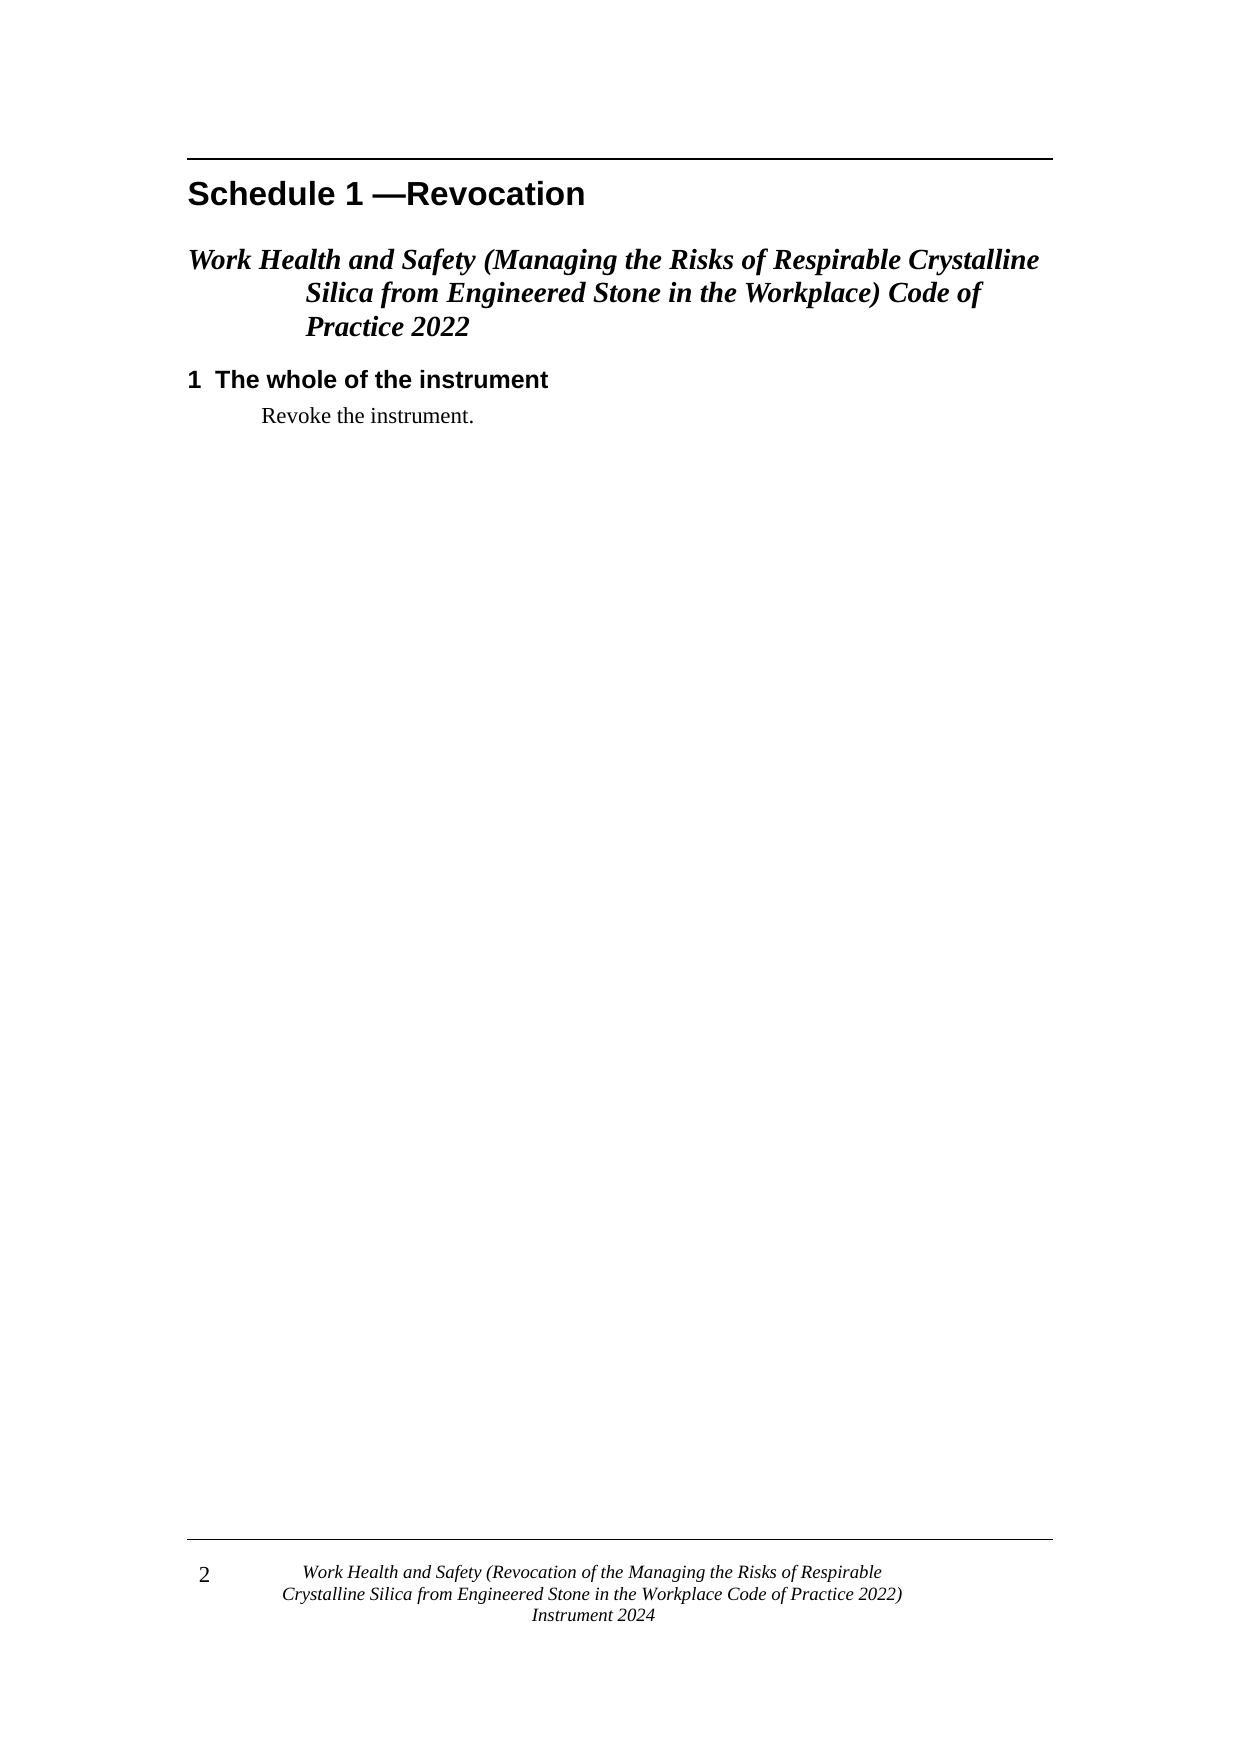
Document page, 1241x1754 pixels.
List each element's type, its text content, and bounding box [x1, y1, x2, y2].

text Work Health and Safety (Managing the Risks of Respirable Crystalline Silica from Engineered Stone in the Workplace) Code of Practice 2022 [187, 242, 1053, 342]
text Revoke the instrument. [261, 402, 1053, 429]
text Schedule 1 —Revocation [187, 174, 1053, 213]
text 1 The whole of the instrument [187, 365, 1053, 394]
